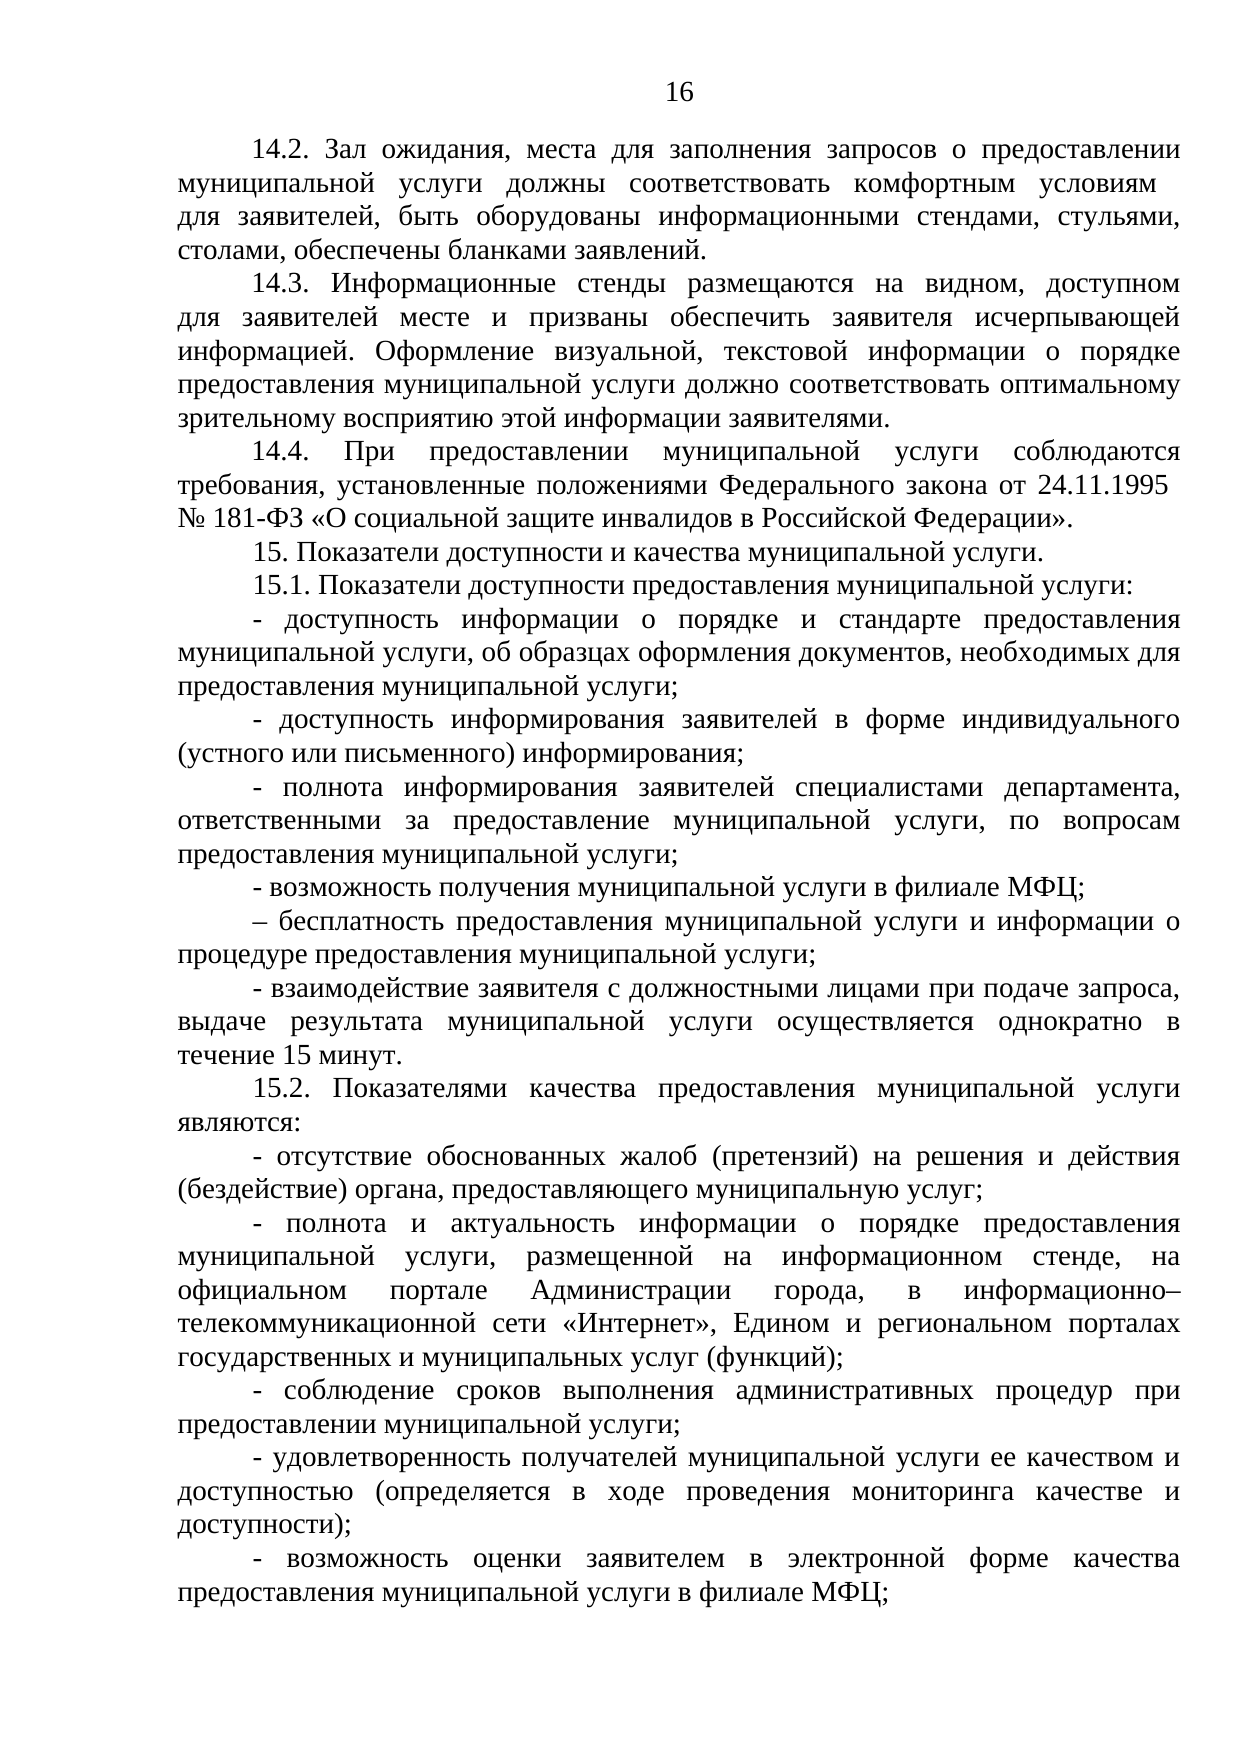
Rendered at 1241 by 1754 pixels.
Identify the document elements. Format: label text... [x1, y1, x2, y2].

text - взаимодействие заявителя с должностными лицами при подаче запроса, выдаче результата муниципальной услуги осуществляется однократно в течение 15 минут. [177, 970, 1181, 1071]
text – бесплатность предоставления муниципальной услуги и информации о процедуре предоставления муниципальной услуги; [177, 903, 1181, 970]
text - полнота и актуальность информации о порядке предоставления муниципальной услуги, размещенной на информационном стенде, на официальном портале Администрации города, в информационно–телекоммуникационной сети «Интернет», Едином и региональном порталах государственных и муниципальных услуг (функций); [177, 1205, 1181, 1372]
text 15.2. Показателями качества предоставления муниципальной услуги являются: [177, 1071, 1181, 1138]
text - полнота информирования заявителей специалистами департамента, ответственными за предоставление муниципальной услуги, по вопросам предоставления муниципальной услуги; [177, 769, 1181, 869]
text - отсутствие обоснованных жалоб (претензий) на решения и действия (бездействие) органа, предоставляющего муниципальную услуг; [177, 1138, 1181, 1205]
text 15.1. Показатели доступности предоставления муниципальной услуги: [177, 567, 1181, 601]
text 14.4. При предоставлении муниципальной услуги соблюдаются требования, установленные положениями Федерального закона от 24.11.1995 № 181-ФЗ «О социальной защите инвалидов в Российской Федерации». [177, 433, 1181, 534]
text 15. Показатели доступности и качества муниципальной услуги. [177, 534, 1181, 567]
text - соблюдение сроков выполнения административных процедур при предоставлении муниципальной услуги; [177, 1372, 1181, 1439]
text - возможность получения муниципальной услуги в филиале МФЦ; [177, 869, 1181, 903]
text - доступность информирования заявителей в форме индивидуального (устного или письменного) информирования; [177, 702, 1181, 769]
text - возможность оценки заявителем в электронной форме качества предоставления муниципальной услуги в филиале МФЦ; [177, 1540, 1181, 1607]
text 14.3. Информационные стенды размещаются на видном, доступном для заявителей месте и призваны обеспечить заявителя исчерпывающей информацией. Оформление визуальной, текстовой информации о порядке предоставления муниципальной услуги должно соответствовать оптимальному зрительному восприятию этой информации заявителями. [177, 266, 1181, 433]
text - удовлетворенность получателей муниципальной услуги ее качеством и доступностью (определяется в ходе проведения мониторинга качестве и доступности); [177, 1439, 1181, 1540]
text - доступность информации о порядке и стандарте предоставления муниципальной услуги, об образцах оформления документов, необходимых для предоставления муниципальной услуги; [177, 601, 1181, 702]
text 14.2. Зал ожидания, места для заполнения запросов о предоставлении муниципальной услуги должны соответствовать комфортным условиям для заявителей, быть оборудованы информационными стендами, стульями, столами, обеспечены бланками заявлений. [177, 131, 1181, 266]
